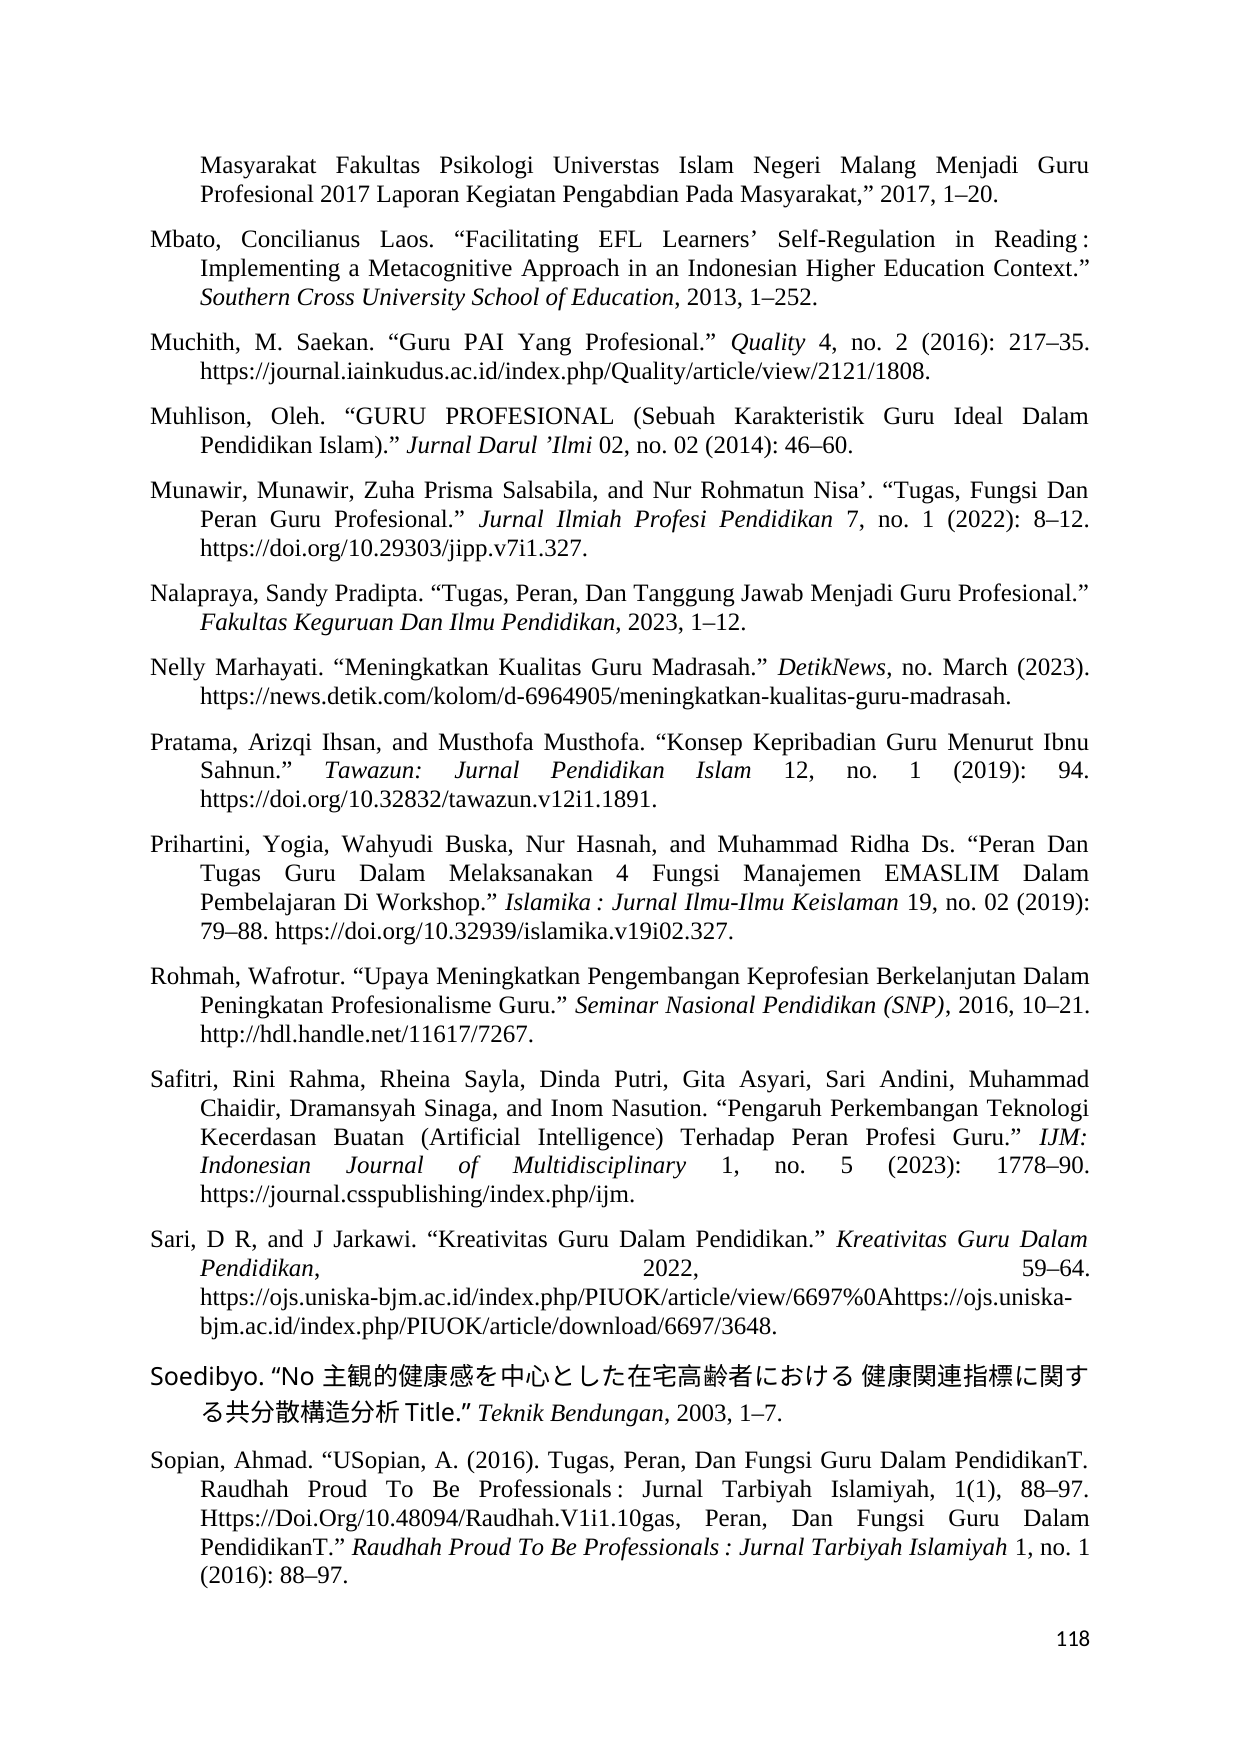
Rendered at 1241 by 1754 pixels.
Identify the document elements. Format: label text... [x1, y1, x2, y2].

text Nelly Marhayati. “Meningkatkan Kualitas Guru Madrasah.” DetikNews, no. March (2023). https://news.detik.com/kolom/d-6964905/meningkatkan-kualitas-guru-madrasah. [150, 652, 1090, 710]
text Muchith, M. Saekan. “Guru PAI Yang Profesional.” Quality 4, no. 2 (2016): 217–35. https://journal.iainkudus.ac.id/index.php/Quality/article/view/2121/1808. [150, 327, 1090, 384]
text Teknik Bendungan, 2003, 1–7. [150, 1356, 1090, 1429]
text Rohmah, Wafrotur. “Upaya Meningkatkan Pengembangan Keprofesian Berkelanjutan Dalam Peningkatan Profesionalisme Guru.” Seminar Nasional Pendidikan (SNP), 2016, 10–21. http://hdl.handle.net/11617/7267. [150, 961, 1090, 1047]
text Pratama, Arizqi Ihsan, and Musthofa Musthofa. “Konsep Kepribadian Guru Menurut Ibnu Sahnun.” Tawazun: Jurnal Pendidikan Islam 12, no. 1 (2019): 94. https://doi.org/10.32832/tawazun.v12i1.1891. [150, 727, 1090, 813]
text Nalapraya, Sandy Pradipta. “Tugas, Peran, Dan Tanggung Jawab Menjadi Guru Profesional.” Fakultas Keguruan Dan Ilmu Pendidikan, 2023, 1–12. [150, 578, 1090, 636]
text Sopian, Ahmad. “USopian, A. (2016). Tugas, Peran, Dan Fungsi Guru Dalam PendidikanT. Raudhah Proud To Be Professionals : Jurnal Tarbiyah Islamiyah, 1(1), 88–97. Https://Doi.Org/10.48094/Raudhah.V1i1.10gas, Peran, Dan Fungsi Guru Dalam PendidikanT.” Raudhah Proud To Be Professionals : Jurnal Tarbiyah Islamiyah 1, no. 1 (2016): 88–97. [150, 1445, 1090, 1589]
text Muhlison, Oleh. “GURU PROFESIONAL (Sebuah Karakteristik Guru Ideal Dalam Pendidikan Islam).” Jurnal Darul ’Ilmi 02, no. 02 (2014): 46–60. [150, 401, 1090, 459]
text Munawir, Munawir, Zuha Prisma Salsabila, and Nur Rohmatun Nisa’. “Tugas, Fungsi Dan Peran Guru Profesional.” Jurnal Ilmiah Profesi Pendidikan 7, no. 1 (2022): 8–12. https://doi.org/10.29303/jipp.v7i1.327. [150, 475, 1090, 562]
text Mbato, Concilianus Laos. “Facilitating EFL Learners’ Self-Regulation in Reading : Implementing a Metacognitive Approach in an Indonesian Higher Education Context.” Southern Cross University School of Education, 2013, 1–252. [150, 224, 1090, 310]
text Sari, D R, and J Jarkawi. “Kreativitas Guru Dalam Pendidikan.” Kreativitas Guru Dalam Pendidikan, 2022, 59–64. https://ojs.uniska-bjm.ac.id/index.php/PIUOK/article/view/6697%0Ahttps://ojs.uniska-bjm.ac.id/index.php/PIUOK/article/download/6697/3648. [150, 1224, 1090, 1339]
text Safitri, Rini Rahma, Rheina Sayla, Dinda Putri, Gita Asyari, Sari Andini, Muhammad Chaidir, Dramansyah Sinaga, and Inom Nasution. “Pengaruh Perkembangan Teknologi Kecerdasan Buatan (Artificial Intelligence) Terhadap Peran Profesi Guru.” IJM: Indonesian Journal of Multidisciplinary 1, no. 5 (2023): 1778–90. https://journal.csspublishing/index.php/ijm. [150, 1064, 1090, 1208]
text Prihartini, Yogia, Wahyudi Buska, Nur Hasnah, and Muhammad Ridha Ds. “Peran Dan Tugas Guru Dalam Melaksanakan 4 Fungsi Manajemen EMASLIM Dalam Pembelajaran Di Workshop.” Islamika : Jurnal Ilmu-Ilmu Keislaman 19, no. 02 (2019): 79–88. https://doi.org/10.32939/islamika.v19i02.327. [150, 829, 1090, 944]
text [150, 150, 1090, 207]
